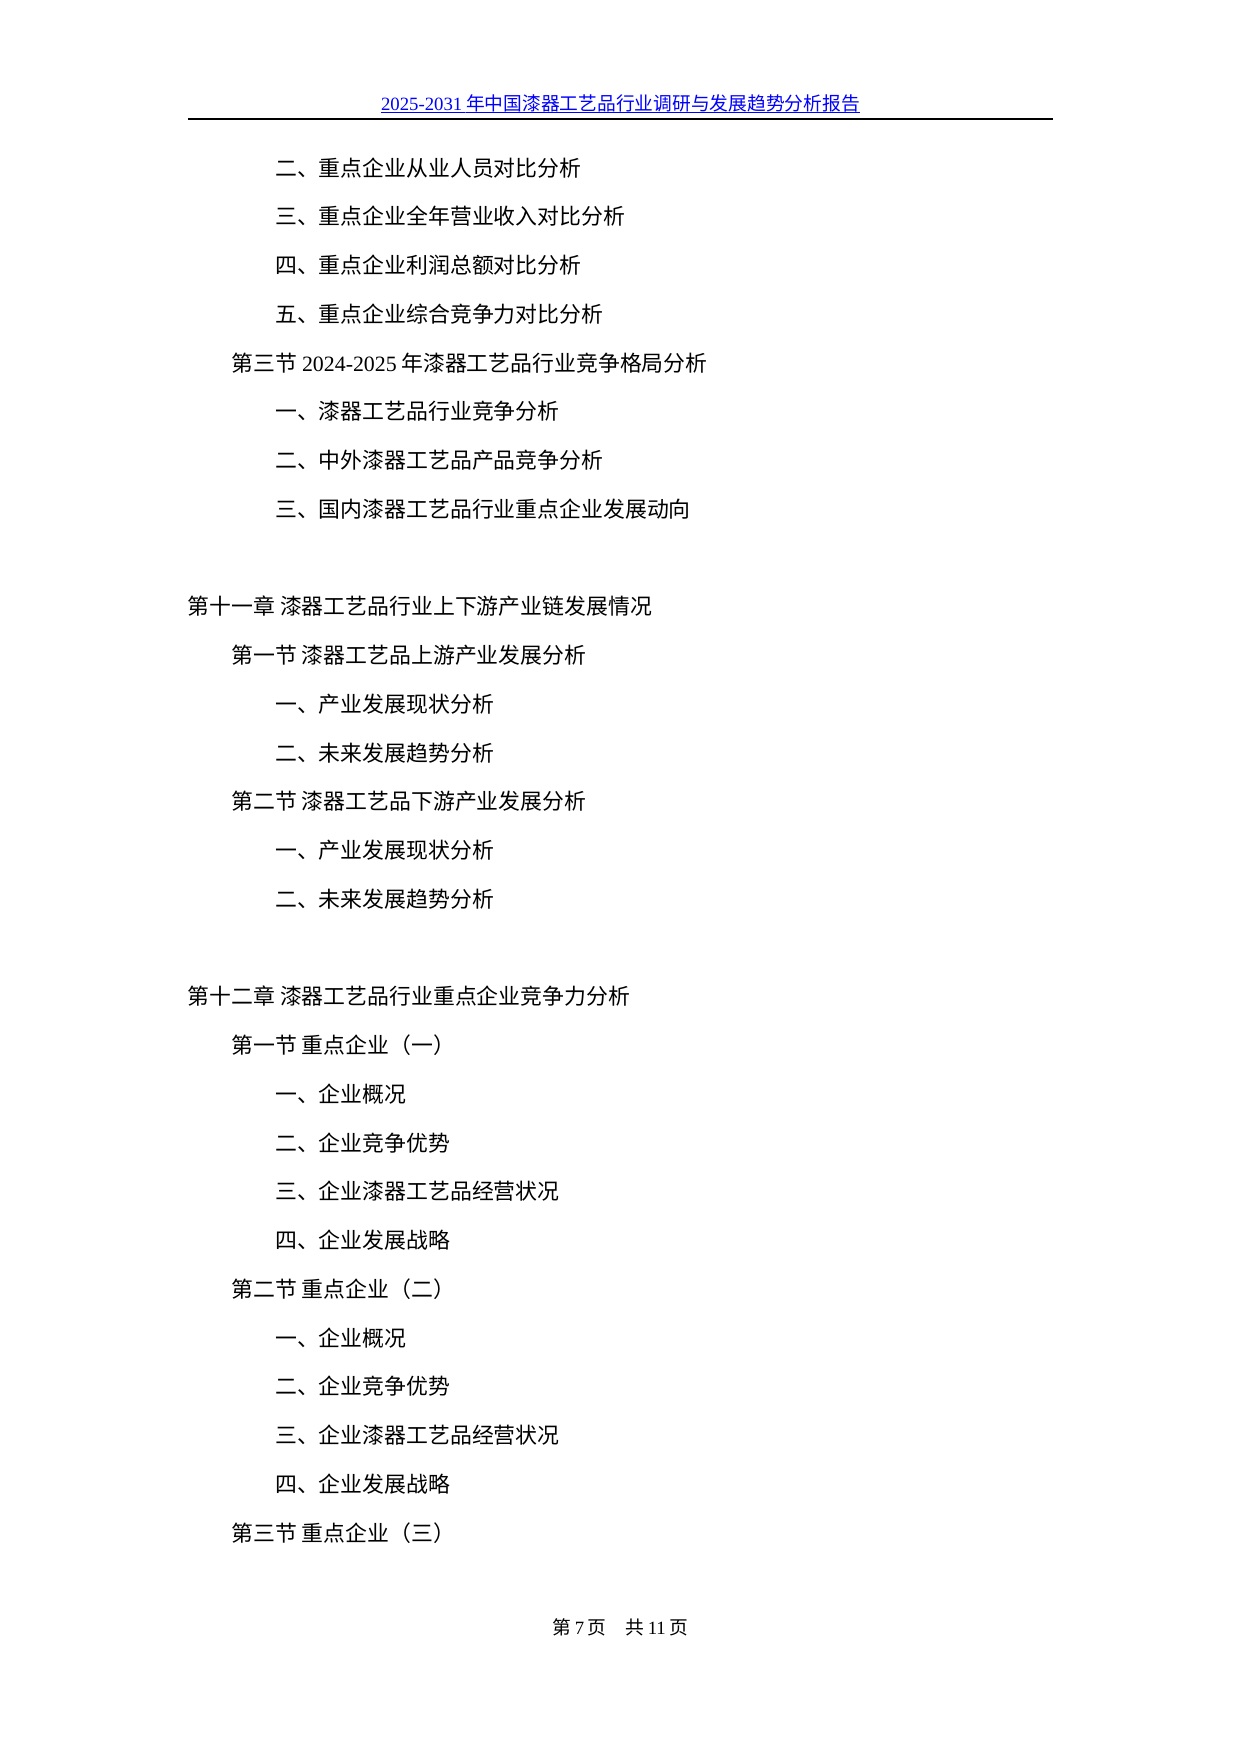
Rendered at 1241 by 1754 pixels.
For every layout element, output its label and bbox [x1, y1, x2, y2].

text [187, 150, 1053, 1548]
